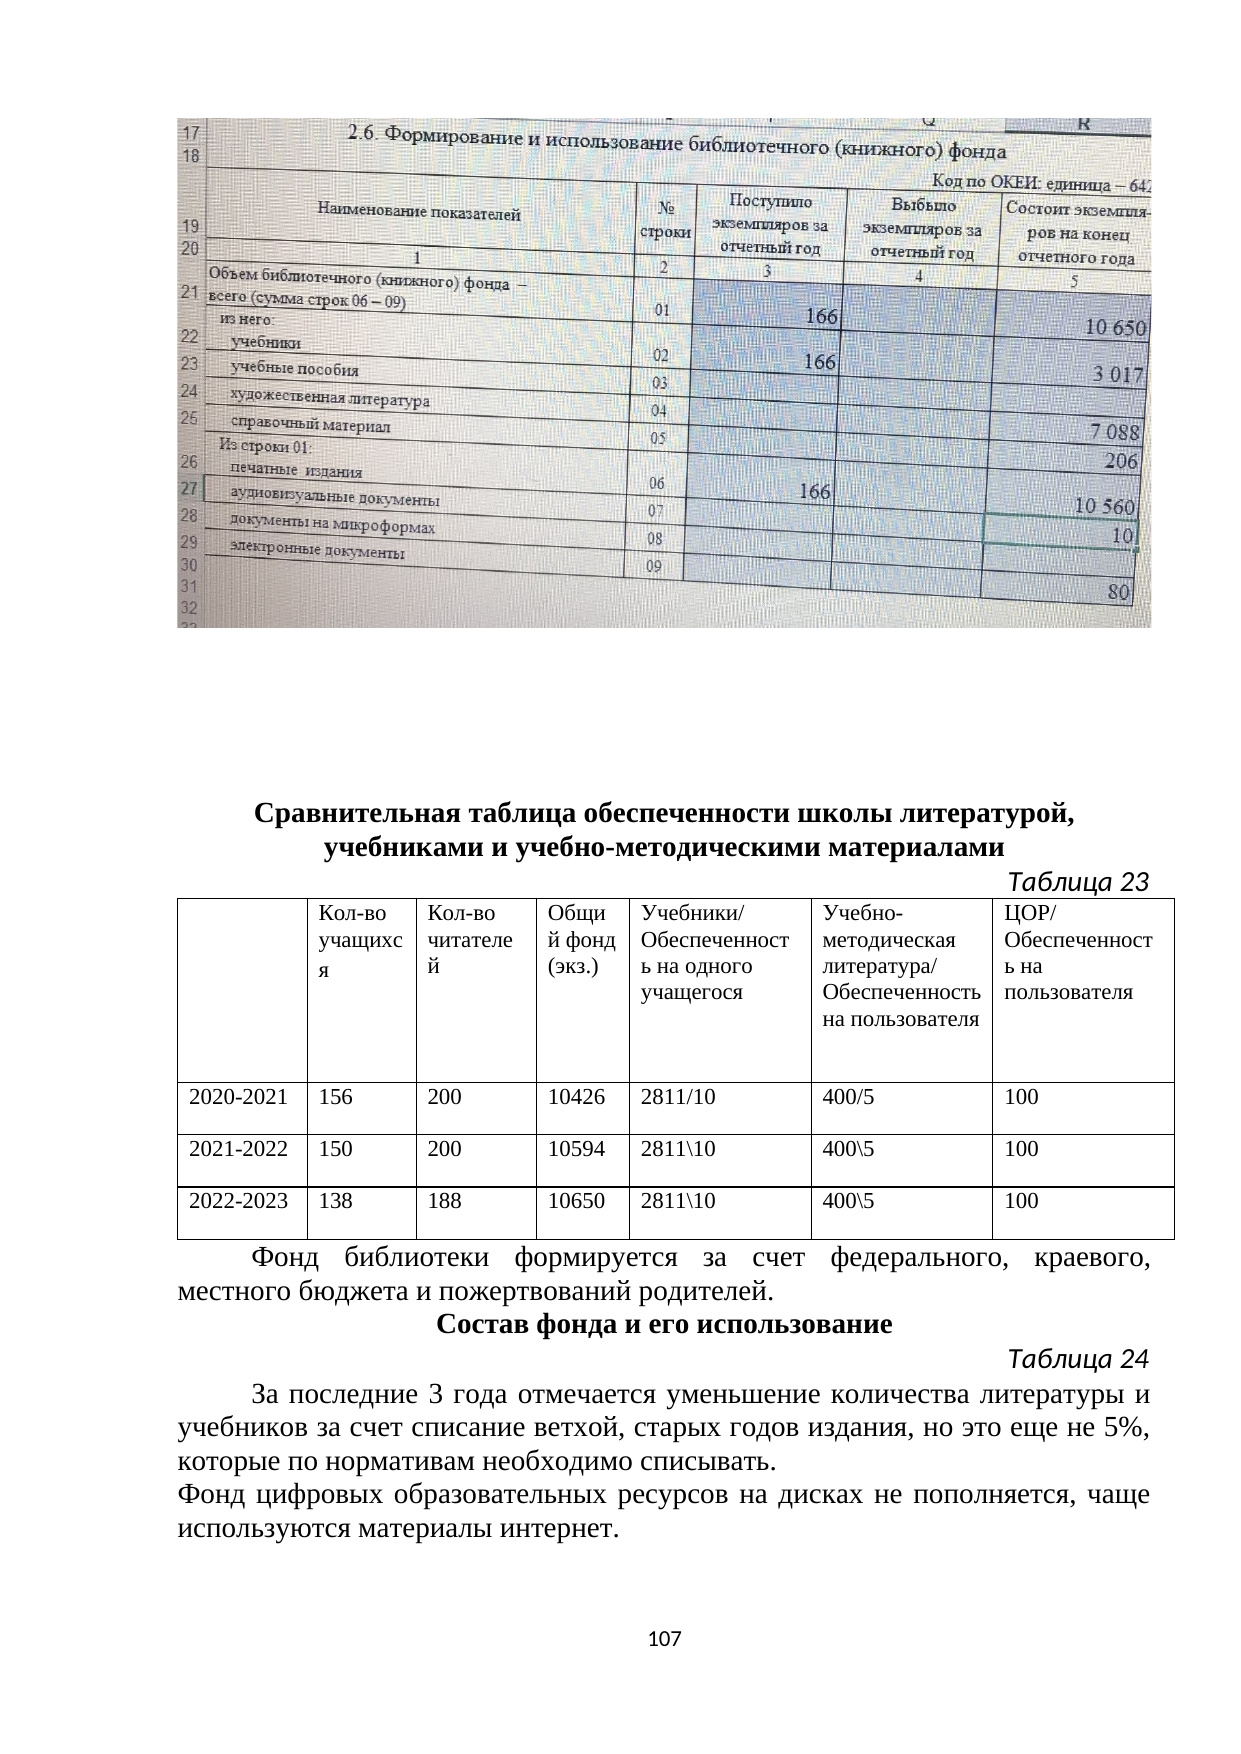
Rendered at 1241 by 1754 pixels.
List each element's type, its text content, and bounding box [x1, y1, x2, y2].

table_cell 100 [993, 1135, 1174, 1186]
table_cell 200 [417, 1083, 536, 1134]
table_cell 100 [993, 1188, 1174, 1238]
table_cell 400\5 [812, 1188, 992, 1238]
table_header Кол-во учащихся [308, 899, 416, 1082]
table_cell 2811\10 [630, 1135, 811, 1186]
table_cell 156 [308, 1083, 416, 1134]
text Таблица 23 [177, 863, 1152, 898]
table_header Кол-во читателей [417, 899, 536, 1082]
table_cell 200 [417, 1135, 536, 1186]
table_cell 10650 [537, 1188, 629, 1238]
table_header Общий фонд (экз.) [537, 899, 629, 1082]
table_header ЦОР/ Обеспеченность на пользователя [993, 899, 1174, 1082]
table_cell 2811/10 [630, 1083, 811, 1134]
text Фонд цифровых образовательных ресурсов на дисках не пополняется, чаще используются материалы интернет. [177, 1476, 1152, 1543]
table_cell 2811\10 [630, 1188, 811, 1238]
table_header Учебно- методическая литература/ Обеспеченность на пользователя [812, 899, 992, 1082]
table_header Учебники/ Обеспеченность на одного учащегося [630, 899, 811, 1082]
table_cell 2021-2022 [178, 1135, 307, 1186]
table_cell 100 [993, 1083, 1174, 1134]
text Таблица 24 [177, 1340, 1152, 1376]
table_cell 400/5 [812, 1083, 992, 1134]
table_cell 150 [308, 1135, 416, 1186]
text Состав фонда и его использование [177, 1307, 1152, 1340]
table_cell 138 [308, 1188, 416, 1238]
table_cell 2022-2023 [178, 1188, 307, 1238]
table_cell 10426 [537, 1083, 629, 1134]
table_header [178, 899, 307, 1082]
text Сравнительная таблица обеспеченности школы литературой, учебниками и учебно-методическими материалами [177, 796, 1152, 863]
table_cell 10594 [537, 1135, 629, 1186]
picture [177, 118, 1152, 628]
table_cell 188 [417, 1188, 536, 1238]
text Фонд библиотеки формируется за счет федерального, краевого, местного бюджета и пожертвований родителей. [177, 1240, 1152, 1307]
table_cell 400\5 [812, 1135, 992, 1186]
table_cell 2020-2021 [178, 1083, 307, 1134]
text За последние 3 года отмечается уменьшение количества литературы и учебников за счет списание ветхой, старых годов издания, но это еще не 5%, которые по нормативам необходимо списывать. [177, 1376, 1152, 1476]
